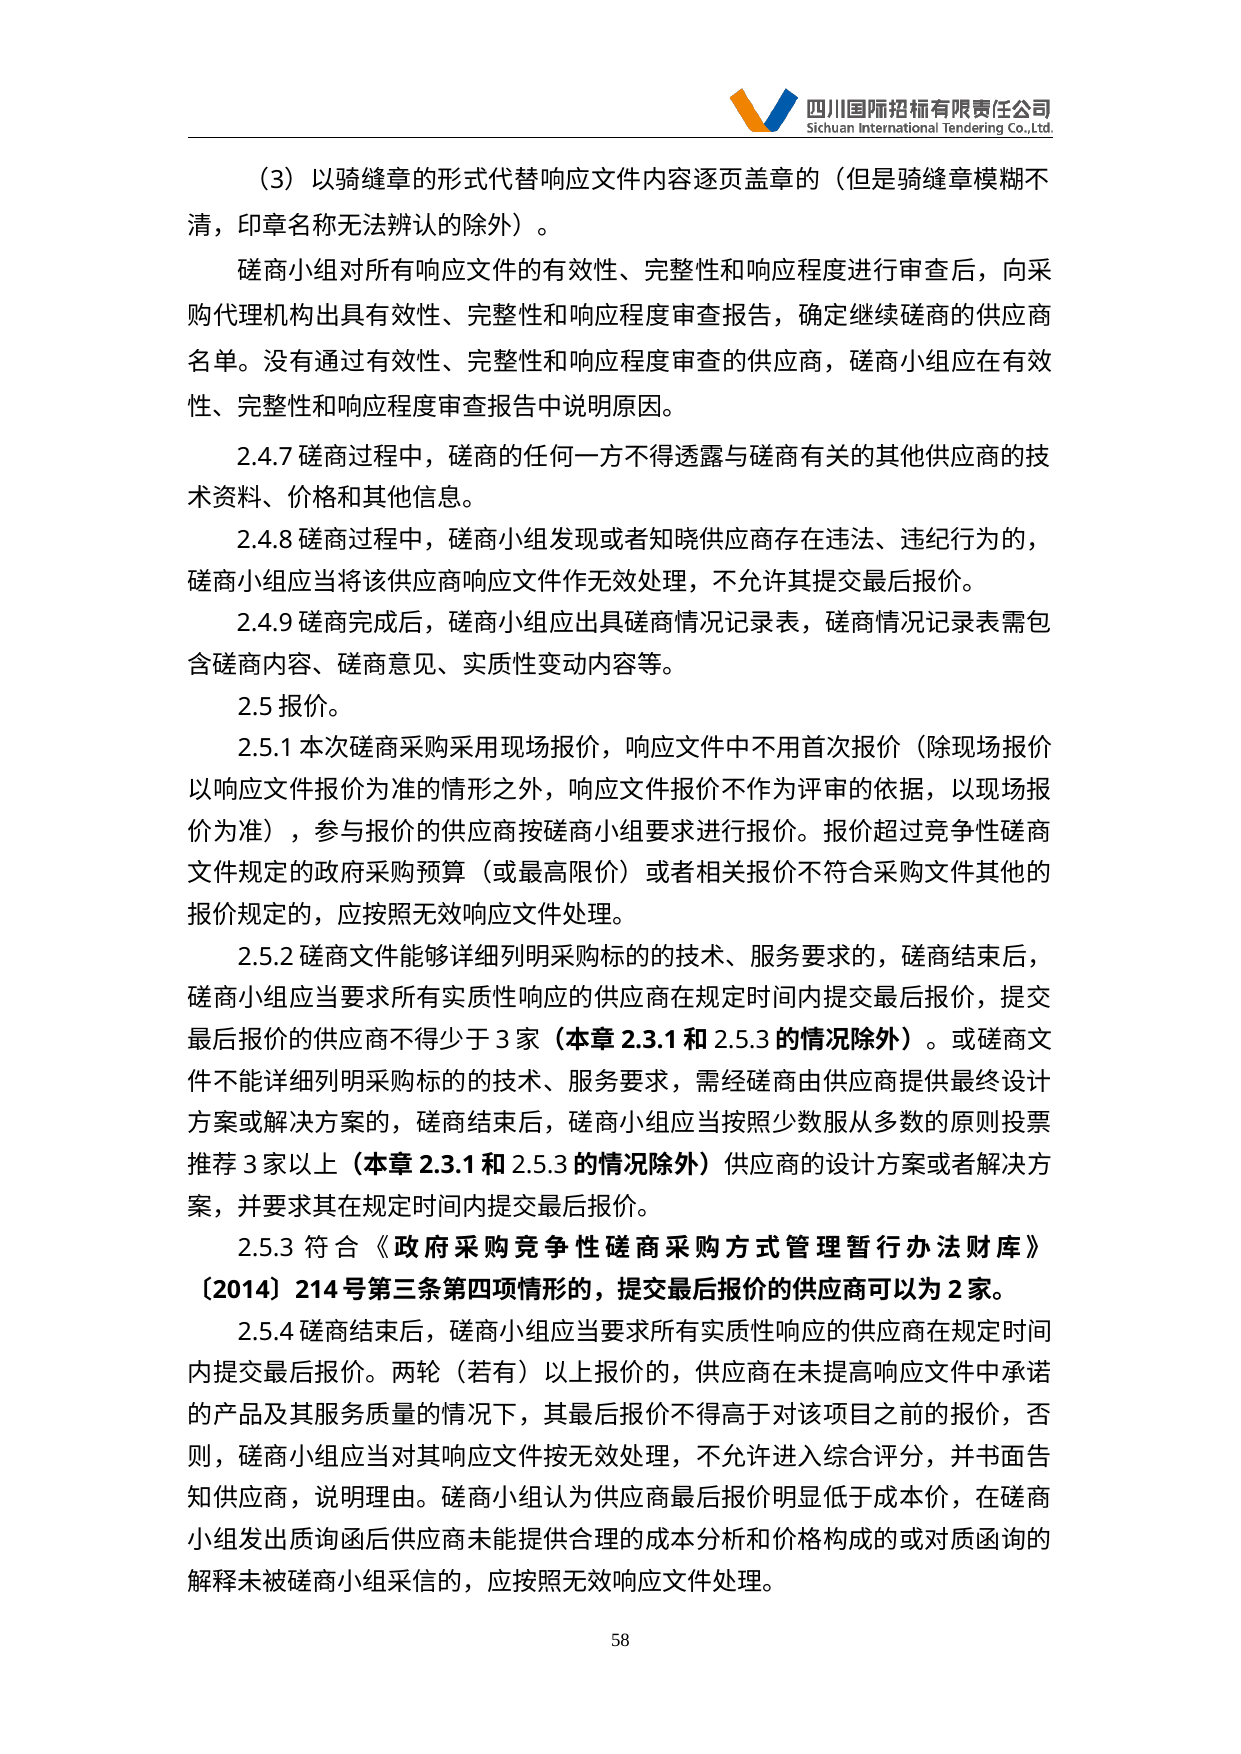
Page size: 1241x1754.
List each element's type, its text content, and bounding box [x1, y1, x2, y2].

text 2.5.4磋商结束后，磋商小组应当要求所有实质性响应的供应商在规定时间内提交最后报价。两轮（若有）以上报价的，供应商在未提高响应文件中承诺的产品及其服务质量的情况下，其最后报价不得高于对该项目之前的报价，否则，磋商小组应当对其响应文件按无效处理，不允许进入综合评分，并书面告知供应商，说明理由。磋商小组认为供应商最后报价明显低于成本价，在磋商小组发出质询函后供应商未能提供合理的成本分析和价格构成的或对质函询的解释未被磋商小组采信的，应按照无效响应文件处理。 [187, 1307, 1053, 1598]
text 2.4.7磋商过程中，磋商的任何一方不得透露与磋商有关的其他供应商的技术资料、价格和其他信息。 [187, 432, 1053, 515]
text 2.4.9磋商完成后，磋商小组应出具磋商情况记录表，磋商情况记录表需包含磋商内容、磋商意见、实质性变动内容等。 [187, 598, 1053, 682]
text 2.5报价。 [187, 682, 1053, 723]
text 磋商小组对所有响应文件的有效性、完整性和响应程度进行审查后，向采购代理机构出具有效性、完整性和响应程度审查报告，确定继续磋商的供应商名单。没有通过有效性、完整性和响应程度审查的供应商，磋商小组应在有效性、完整性和响应程度审查报告中说明原因。 [187, 251, 1053, 423]
text 2.5.1本次磋商采购采用现场报价，响应文件中不用首次报价（除现场报价以响应文件报价为准的情形之外，响应文件报价不作为评审的依据，以现场报价为准），参与报价的供应商按磋商小组要求进行报价。报价超过竞争性磋商文件规定的政府采购预算（或最高限价）或者相关报价不符合采购文件其他的报价规定的，应按照无效响应文件处理。 [187, 723, 1053, 932]
text 2.4.8磋商过程中，磋商小组发现或者知晓供应商存在违法、违纪行为的，磋商小组应当将该供应商响应文件作无效处理，不允许其提交最后报价。 [187, 515, 1053, 598]
text （3）以骑缝章的形式代替响应文件内容逐页盖章的（但是骑缝章模糊不清，印章名称无法辨认的除外）。 [187, 160, 1053, 241]
picture [729, 88, 1053, 135]
text 2.5.2磋商文件能够详细列明采购标的的技术、服务要求的，磋商结束后，磋商小组应当要求所有实质性响应的供应商在规定时间内提交最后报价，提交最后报价的供应商不得少于3家（本章2.3.1和2.5.3的情况除外）。或磋商文件不能详细列明采购标的的技术、服务要求，需经磋商由供应商提供最终设计方案或解决方案的，磋商结束后，磋商小组应当按照少数服从多数的原则投票推荐3家以上（本章2.3.1和2.5.3的情况除外）供应商的设计方案或者解决方案，并要求其在规定时间内提交最后报价。 [187, 932, 1053, 1223]
text 2.5.3符合《政府采购竞争性磋商采购方式管理暂行办法财库》〔2014〕214号第三条第四项情形的，提交最后报价的供应商可以为2家。 [187, 1223, 1053, 1307]
